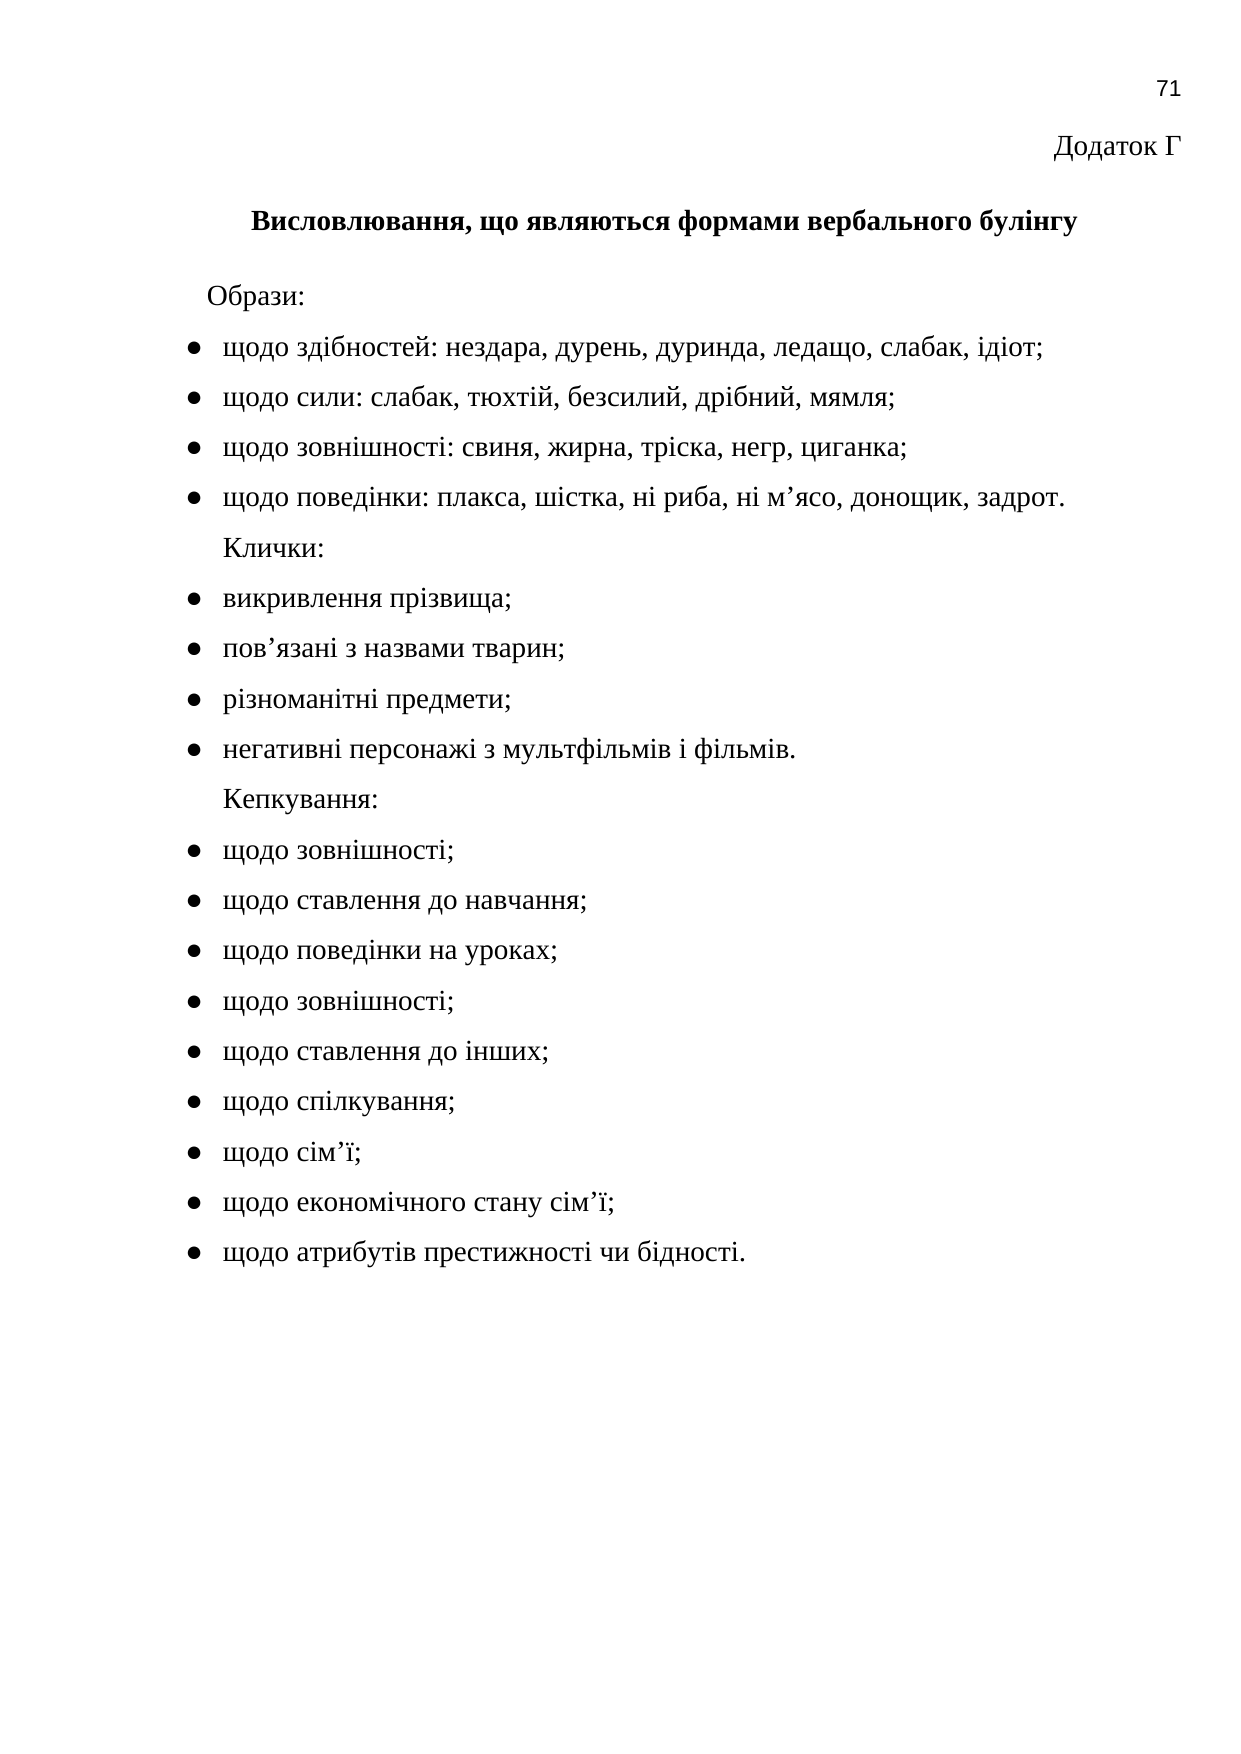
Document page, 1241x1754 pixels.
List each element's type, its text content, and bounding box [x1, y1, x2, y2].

list щодо поведінки: плакса, шістка, ні риба, ні м’ясо, донощик, задрот. [185, 479, 1181, 513]
list щодо здібностей: нездара, дурень, дуринда, ледащо, слабак, ідіот; [185, 329, 1181, 362]
list негативні персонажі з мультфільмів і фільмів. [185, 731, 1181, 765]
list щодо сили: слабак, тюхтій, безсилий, дрібний, мямля; [185, 379, 1181, 412]
list різноманітні предмети; [185, 681, 1181, 714]
list викривлення прізвища; [185, 580, 1181, 614]
list щодо зовнішності; [185, 832, 1181, 865]
text Клички: [223, 530, 1181, 563]
list щодо економічного стану сім’ї; [185, 1184, 1181, 1217]
list щодо зовнішності: свиня, жирна, тріска, негр, циганка; [185, 429, 1181, 463]
list щодо ставлення до навчання; [185, 882, 1181, 916]
text Образи: [148, 278, 1181, 312]
list пов’язані з назвами тварин; [185, 631, 1181, 664]
list щодо спілкування; [185, 1083, 1181, 1117]
list щодо зовнішності; [185, 983, 1181, 1016]
text Додаток Г [148, 128, 1181, 161]
text Висловлювання, що являються формами вербального булінгу [148, 203, 1181, 237]
list щодо атрибутів престижності чи бідності. [185, 1234, 1181, 1268]
list щодо сім’ї; [185, 1134, 1181, 1167]
list щодо ставлення до інших; [185, 1033, 1181, 1067]
text Кепкування: [223, 781, 1181, 815]
list щодо поведінки на уроках; [185, 932, 1181, 966]
